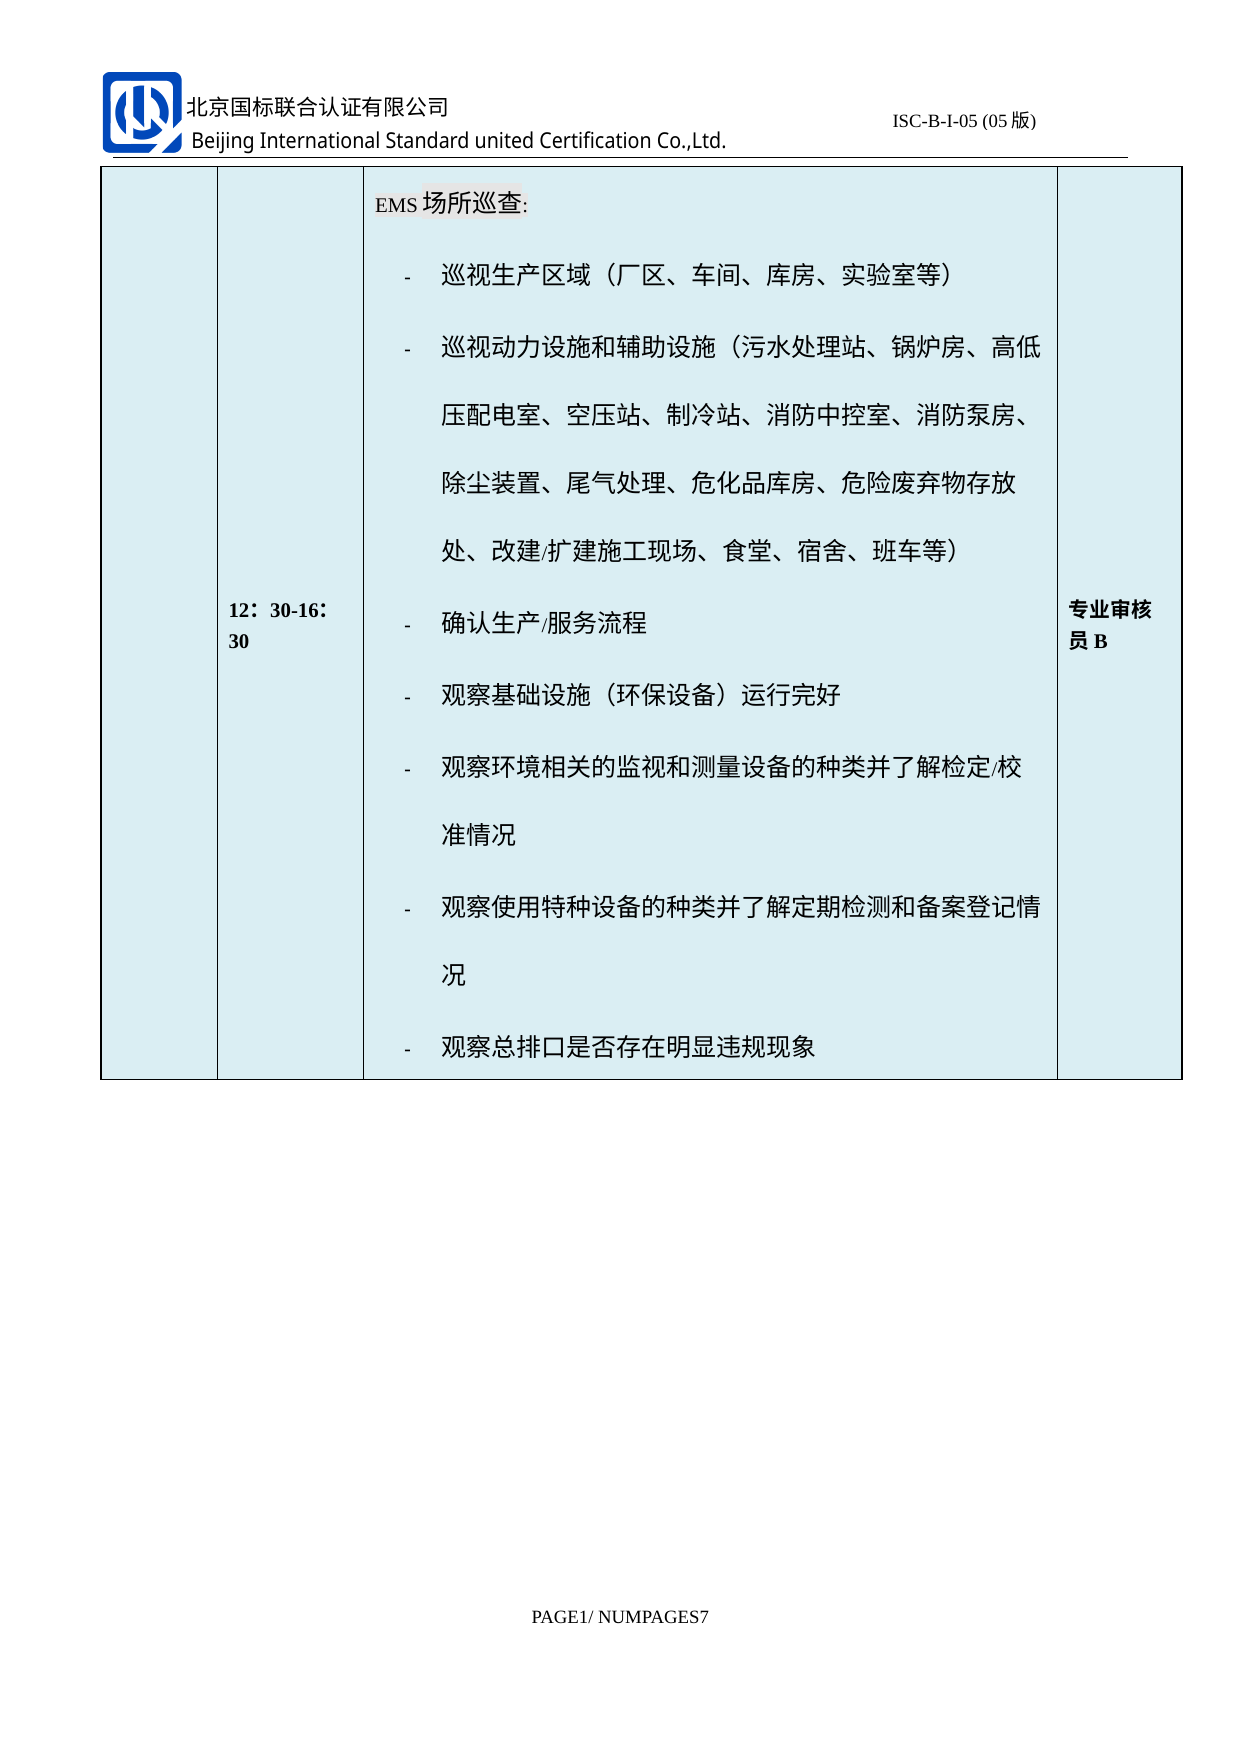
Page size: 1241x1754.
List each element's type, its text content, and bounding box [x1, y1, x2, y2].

picture [102, 72, 182, 153]
table_cell 专业审核员B [1058, 167, 1181, 1079]
table_cell 12：30-16：30 [218, 167, 363, 1079]
table_cell [102, 167, 217, 1079]
table_cell EMS场所巡查: 巡视生产区域（厂区、车间、库房、实验室等） 巡视动力设施和辅助设施（污水处理站、锅炉房、高低压配电室、空压站、制冷站、消防中控室、消防泵房、除尘装置、尾气处理、危化品库房、危险废弃物存放处、改建/扩建施工现场、食堂、宿舍、班车等） 确认生产/服务流程 观察基础设施（环保设备）运行完好 观察环境相关的监视和测量设备的种类并了解检定/校准情况 观察使用特种设备的种类并了解定期检测和备案登记情况 观察总排口是否存在明显违规现象 [364, 167, 1057, 1079]
